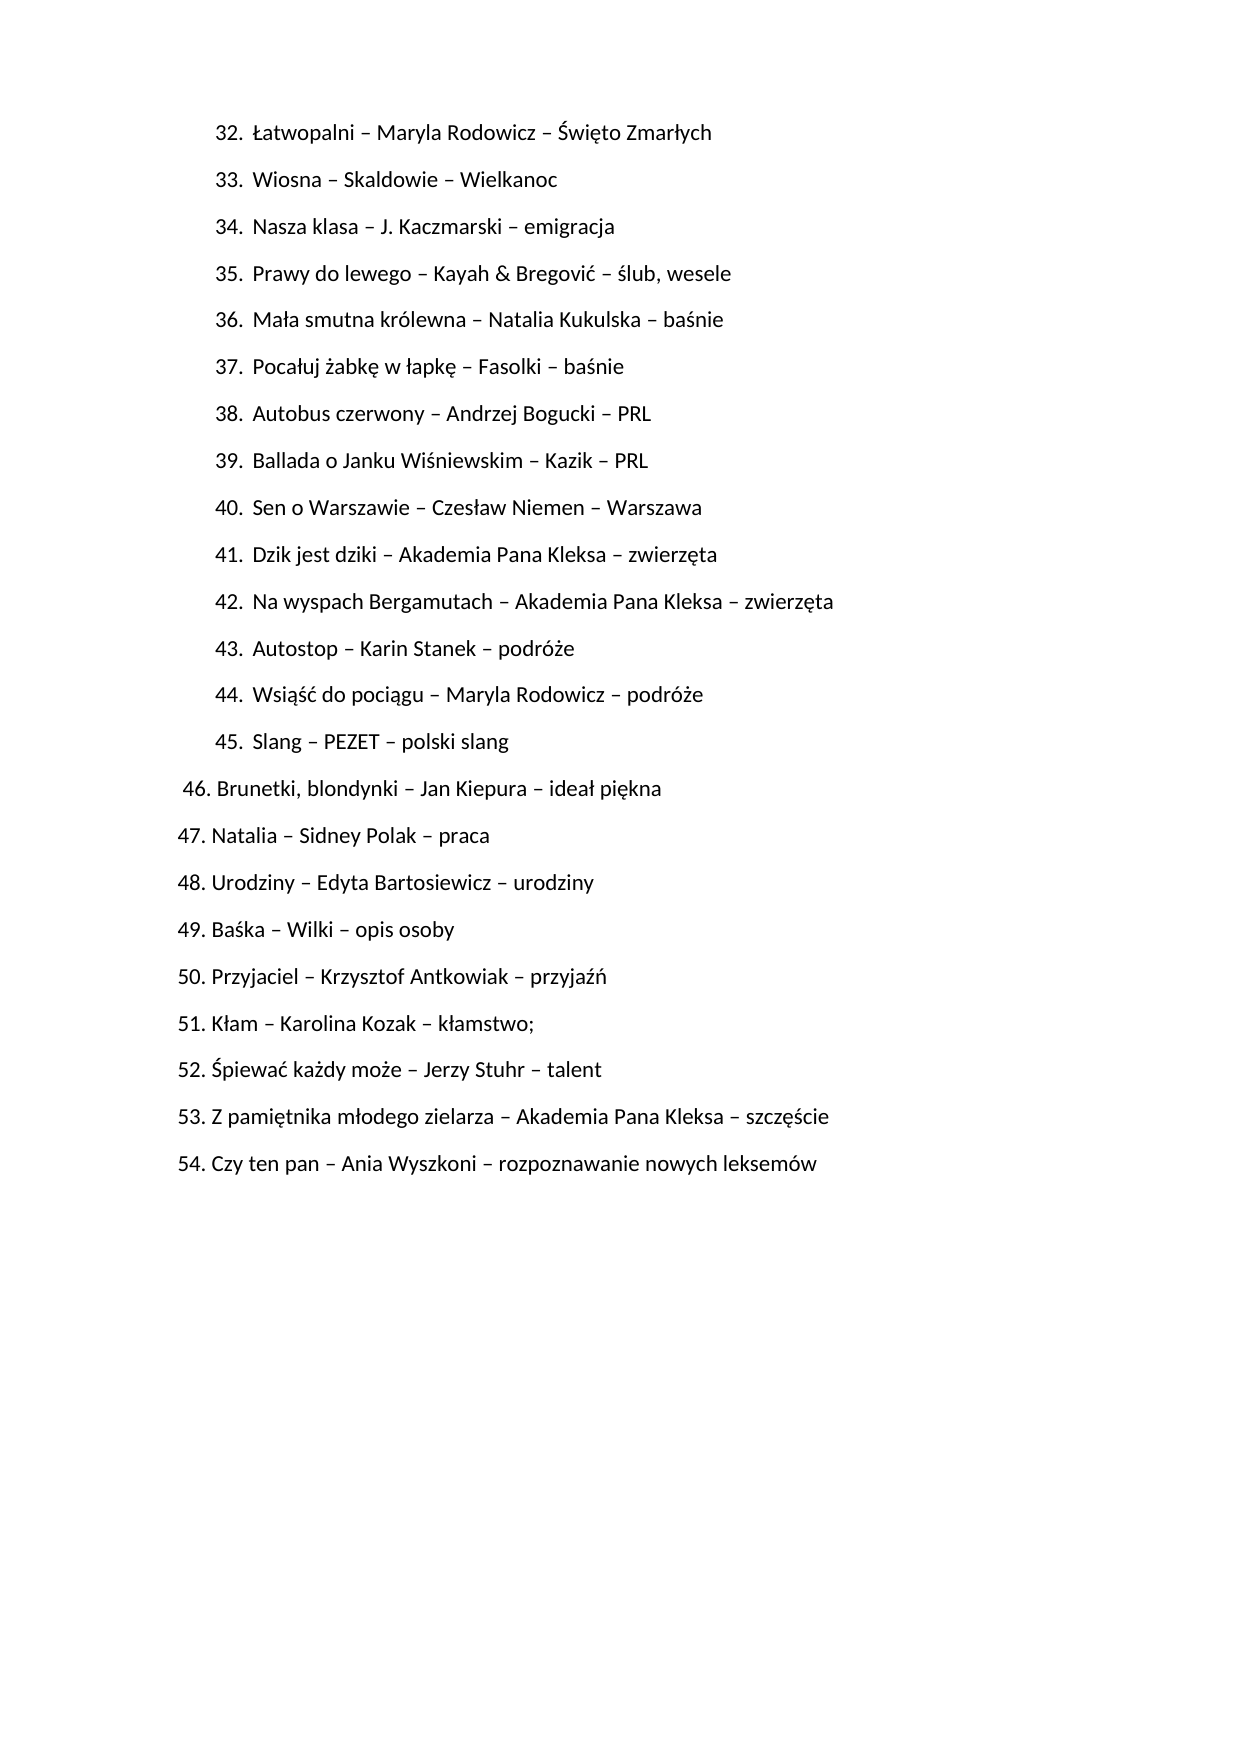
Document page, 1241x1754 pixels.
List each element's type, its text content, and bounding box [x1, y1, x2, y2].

list Prawy do lewego – Kayah & Bregović – ślub, wesele [215, 259, 1152, 287]
list Mała smutna królewna – Natalia Kukulska – baśnie [215, 306, 1152, 334]
list Wsiąść do pociągu – Maryla Rodowicz – podróże [215, 681, 1152, 709]
text 52. Śpiewać każdy może – Jerzy Stuhr – talent [177, 1056, 1152, 1084]
text 53. Z pamiętnika młodego zielarza – Akademia Pana Kleksa – szczęście [177, 1102, 1152, 1131]
list Łatwopalni – Maryla Rodowicz – Święto Zmarłych [215, 118, 1152, 146]
list Autostop – Karin Stanek – podróże [215, 634, 1152, 662]
list Na wyspach Bergamutach – Akademia Pana Kleksa – zwierzęta [215, 587, 1152, 615]
text 47. Natalia – Sidney Polak – praca [177, 821, 1152, 849]
list Wiosna – Skaldowie – Wielkanoc [215, 165, 1152, 193]
text 50. Przyjaciel – Krzysztof Antkowiak – przyjaźń [177, 962, 1152, 990]
text 49. Baśka – Wilki – opis osoby [177, 915, 1152, 943]
list Ballada o Janku Wiśniewskim – Kazik – PRL [215, 446, 1152, 474]
list Pocałuj żabkę w łapkę – Fasolki – baśnie [215, 352, 1152, 381]
list Autobus czerwony – Andrzej Bogucki – PRL [215, 399, 1152, 427]
list Dzik jest dziki – Akademia Pana Kleksa – zwierzęta [215, 540, 1152, 568]
list Sen o Warszawie – Czesław Niemen – Warszawa [215, 493, 1152, 521]
list Nasza klasa – J. Kaczmarski – emigracja [215, 212, 1152, 240]
text 48. Urodziny – Edyta Bartosiewicz – urodziny [177, 868, 1152, 896]
text 54. Czy ten pan – Ania Wyszkoni – rozpoznawanie nowych leksemów [177, 1149, 1152, 1177]
text 51. Kłam – Karolina Kozak – kłamstwo; [177, 1009, 1152, 1037]
list Slang – PEZET – polski slang [215, 727, 1152, 756]
text 46. Brunetki, blondynki – Jan Kiepura – ideał piękna [177, 774, 1152, 802]
